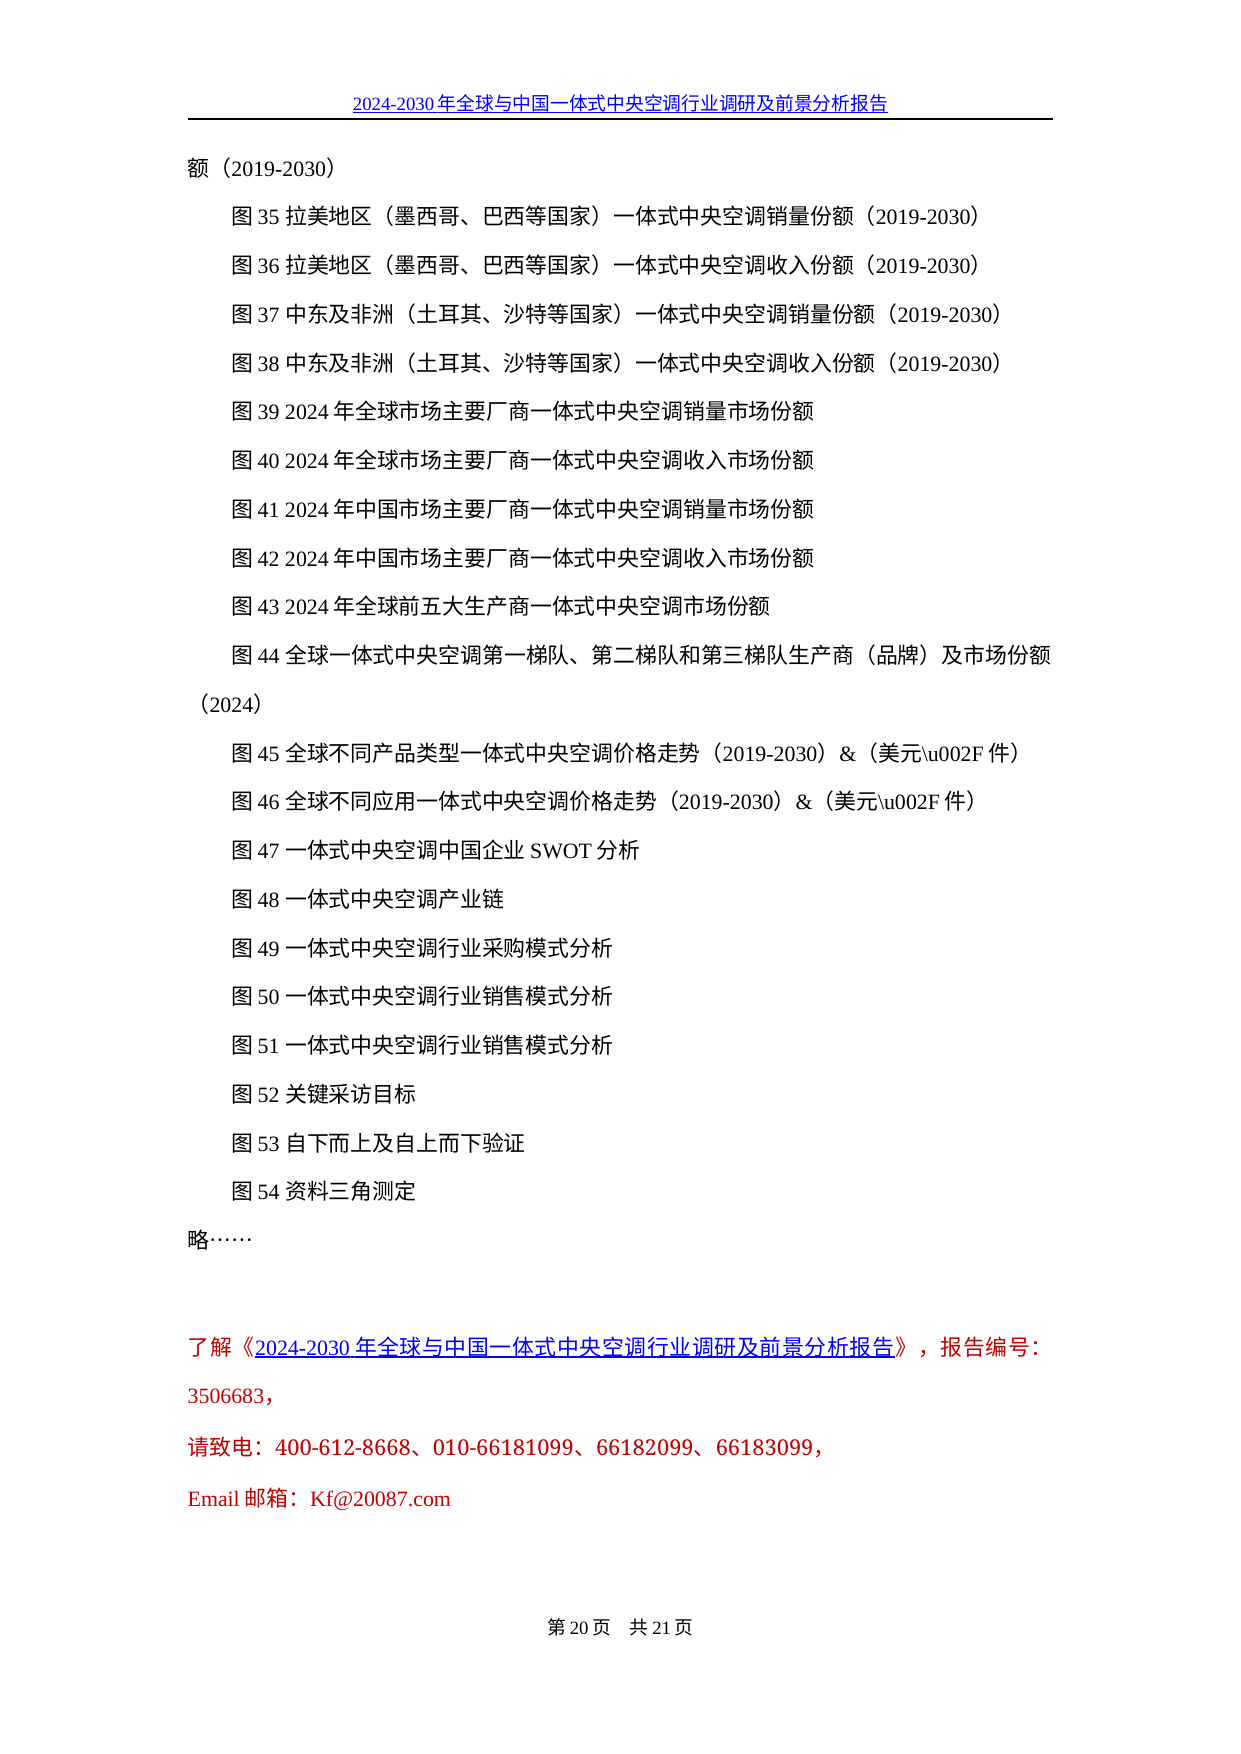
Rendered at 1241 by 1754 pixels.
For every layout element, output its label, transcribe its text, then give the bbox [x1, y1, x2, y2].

text Email邮箱：Kf@20087.com [187, 1481, 1053, 1513]
text 了解《2024-2030年全球与中国一体式中央空调行业调研及前景分析报告》，报告编号：3506683， [187, 1329, 1053, 1410]
text 请致电：400-612-8668、010-66181099、66182099、66183099， [187, 1429, 1053, 1462]
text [187, 150, 1053, 1255]
